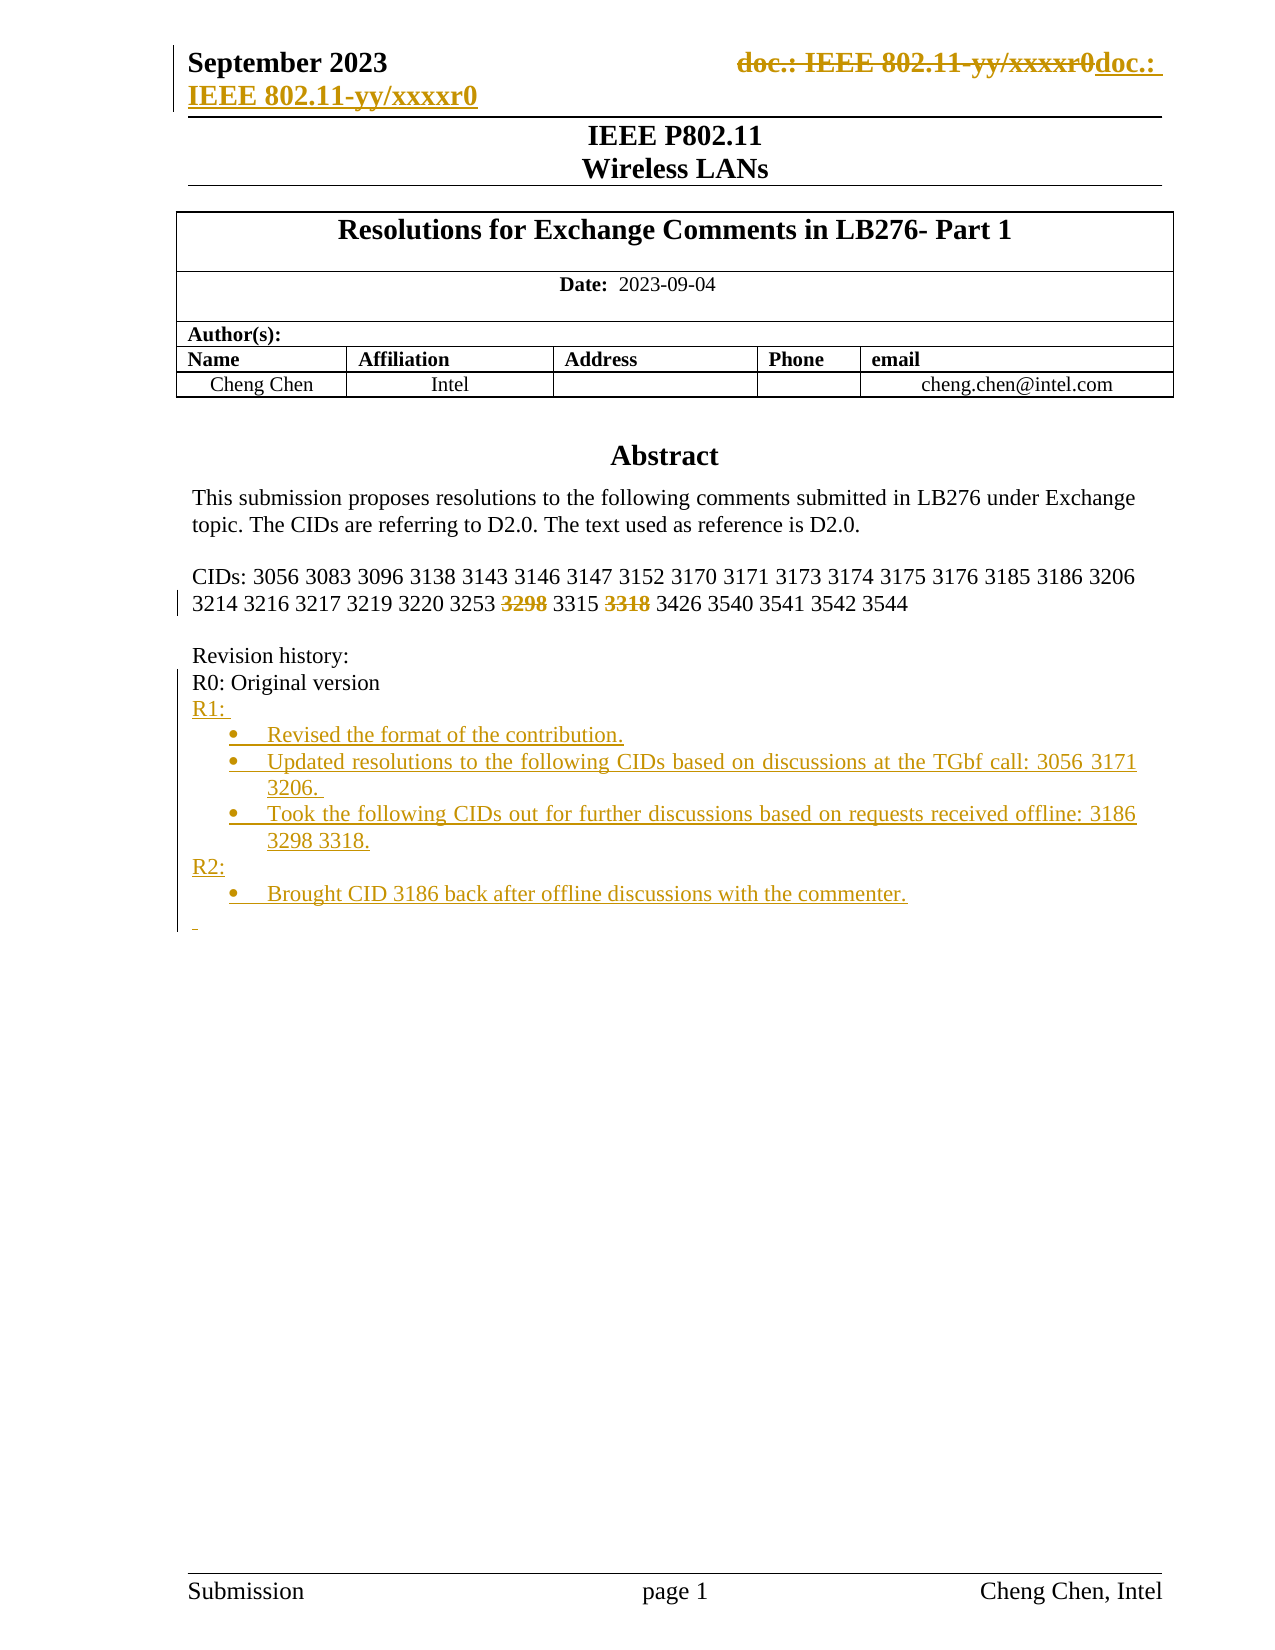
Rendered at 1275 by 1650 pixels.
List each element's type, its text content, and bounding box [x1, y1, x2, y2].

table_cell Name [177, 347, 346, 371]
table_cell Author(s): [177, 322, 1173, 346]
table_cell Address [554, 347, 757, 371]
table_cell Intel [347, 373, 553, 396]
table_cell Cheng Chen [177, 373, 346, 396]
table_cell Date: 2023-09-04 [177, 272, 1173, 321]
table_cell Affiliation [347, 347, 553, 371]
table_cell email [861, 347, 1173, 371]
table_cell [554, 373, 757, 396]
table_header Resolutions for Exchange Comments in LB276- Part 1 [177, 213, 1173, 271]
text IEEE P802.11 Wireless LANs [187, 118, 1162, 186]
table_cell [758, 373, 860, 396]
table_cell Phone [758, 347, 860, 371]
table_cell cheng.chen@intel.com [861, 373, 1173, 396]
